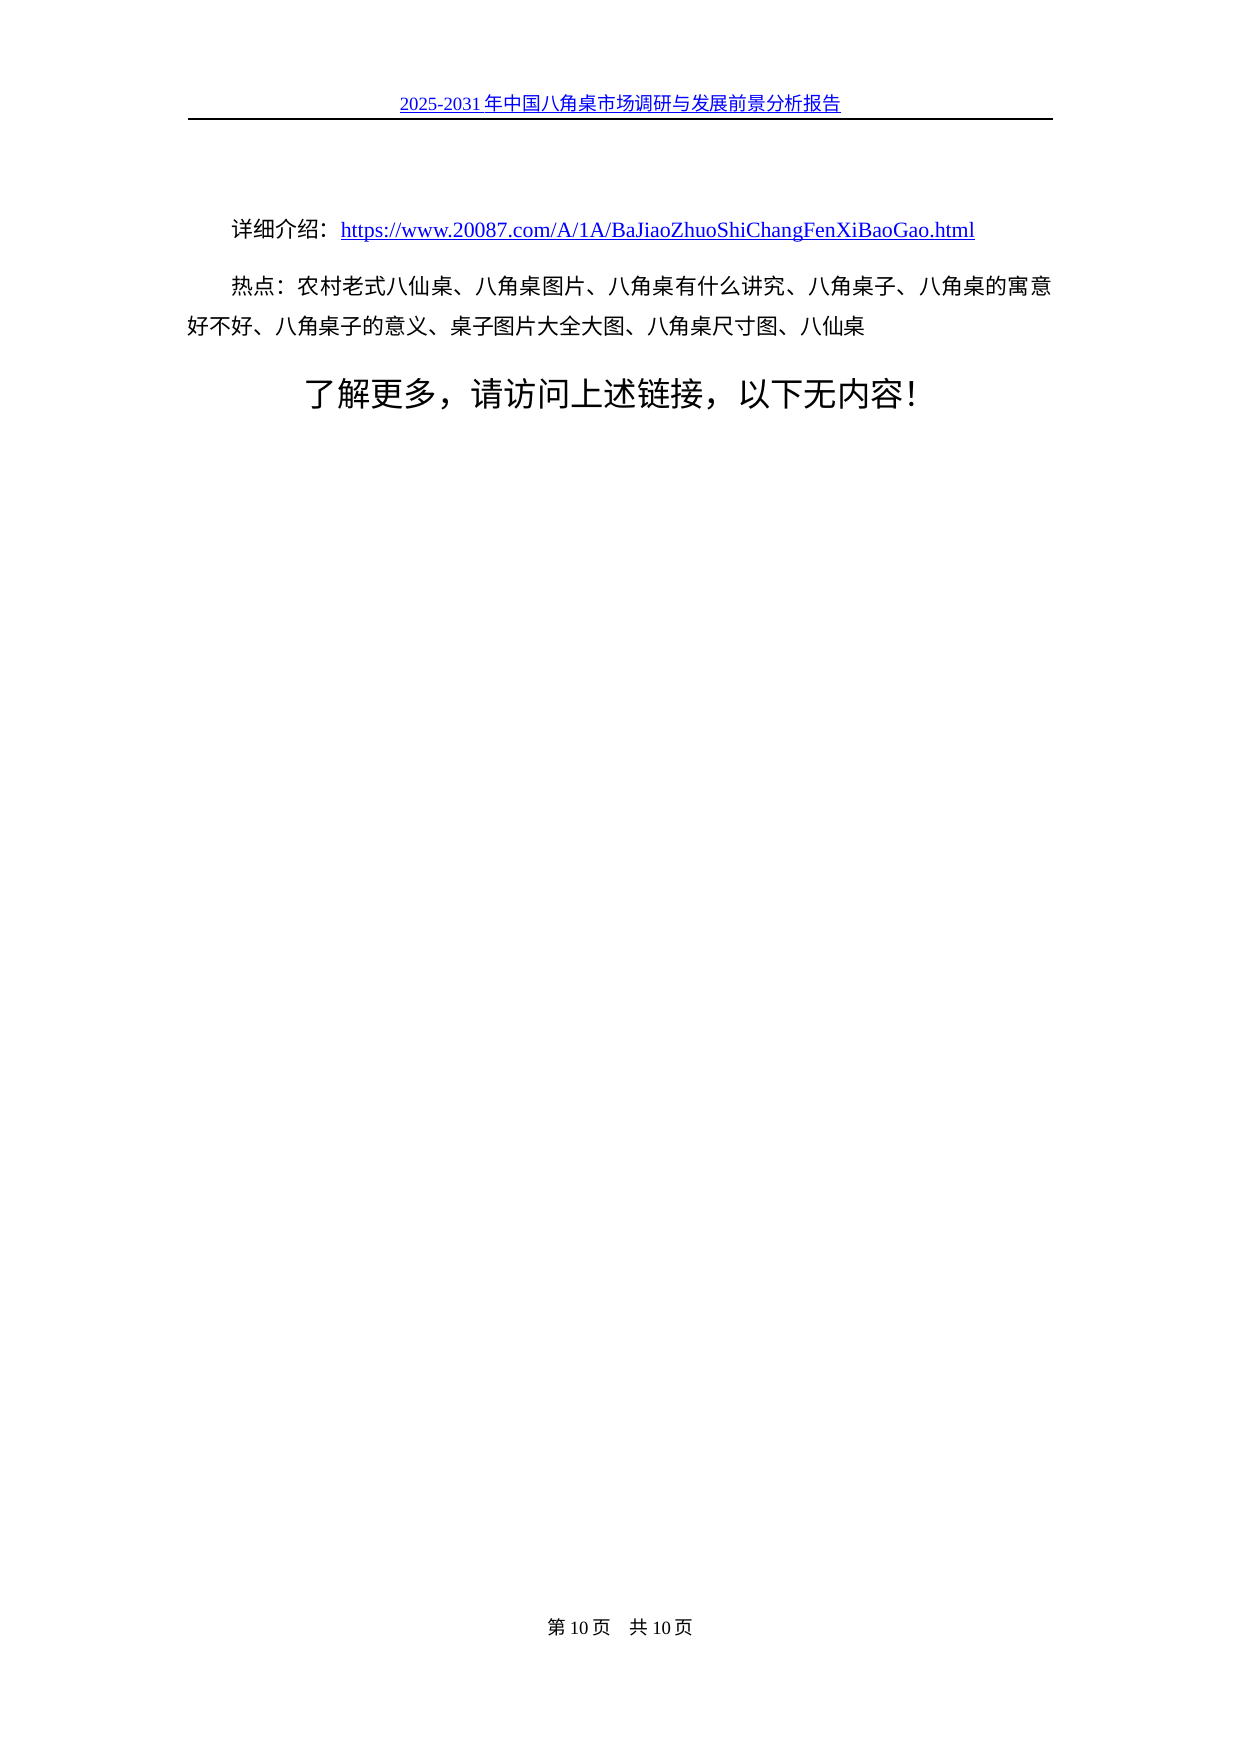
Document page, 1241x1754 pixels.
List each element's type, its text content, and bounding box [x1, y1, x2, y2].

text 详细介绍：https://www.20087.com/A/1A/BaJiaoZhuoShiChangFenXiBaoGao.html [187, 212, 1053, 244]
text 热点：农村老式八仙桌、八角桌图片、八角桌有什么讲究、八角桌子、八角桌的寓意好不好、八角桌子的意义、桌子图片大全大图、八角桌尺寸图、八仙桌 [187, 268, 1053, 341]
title 了解更多，请访问上述链接，以下无内容！ [187, 359, 1053, 424]
